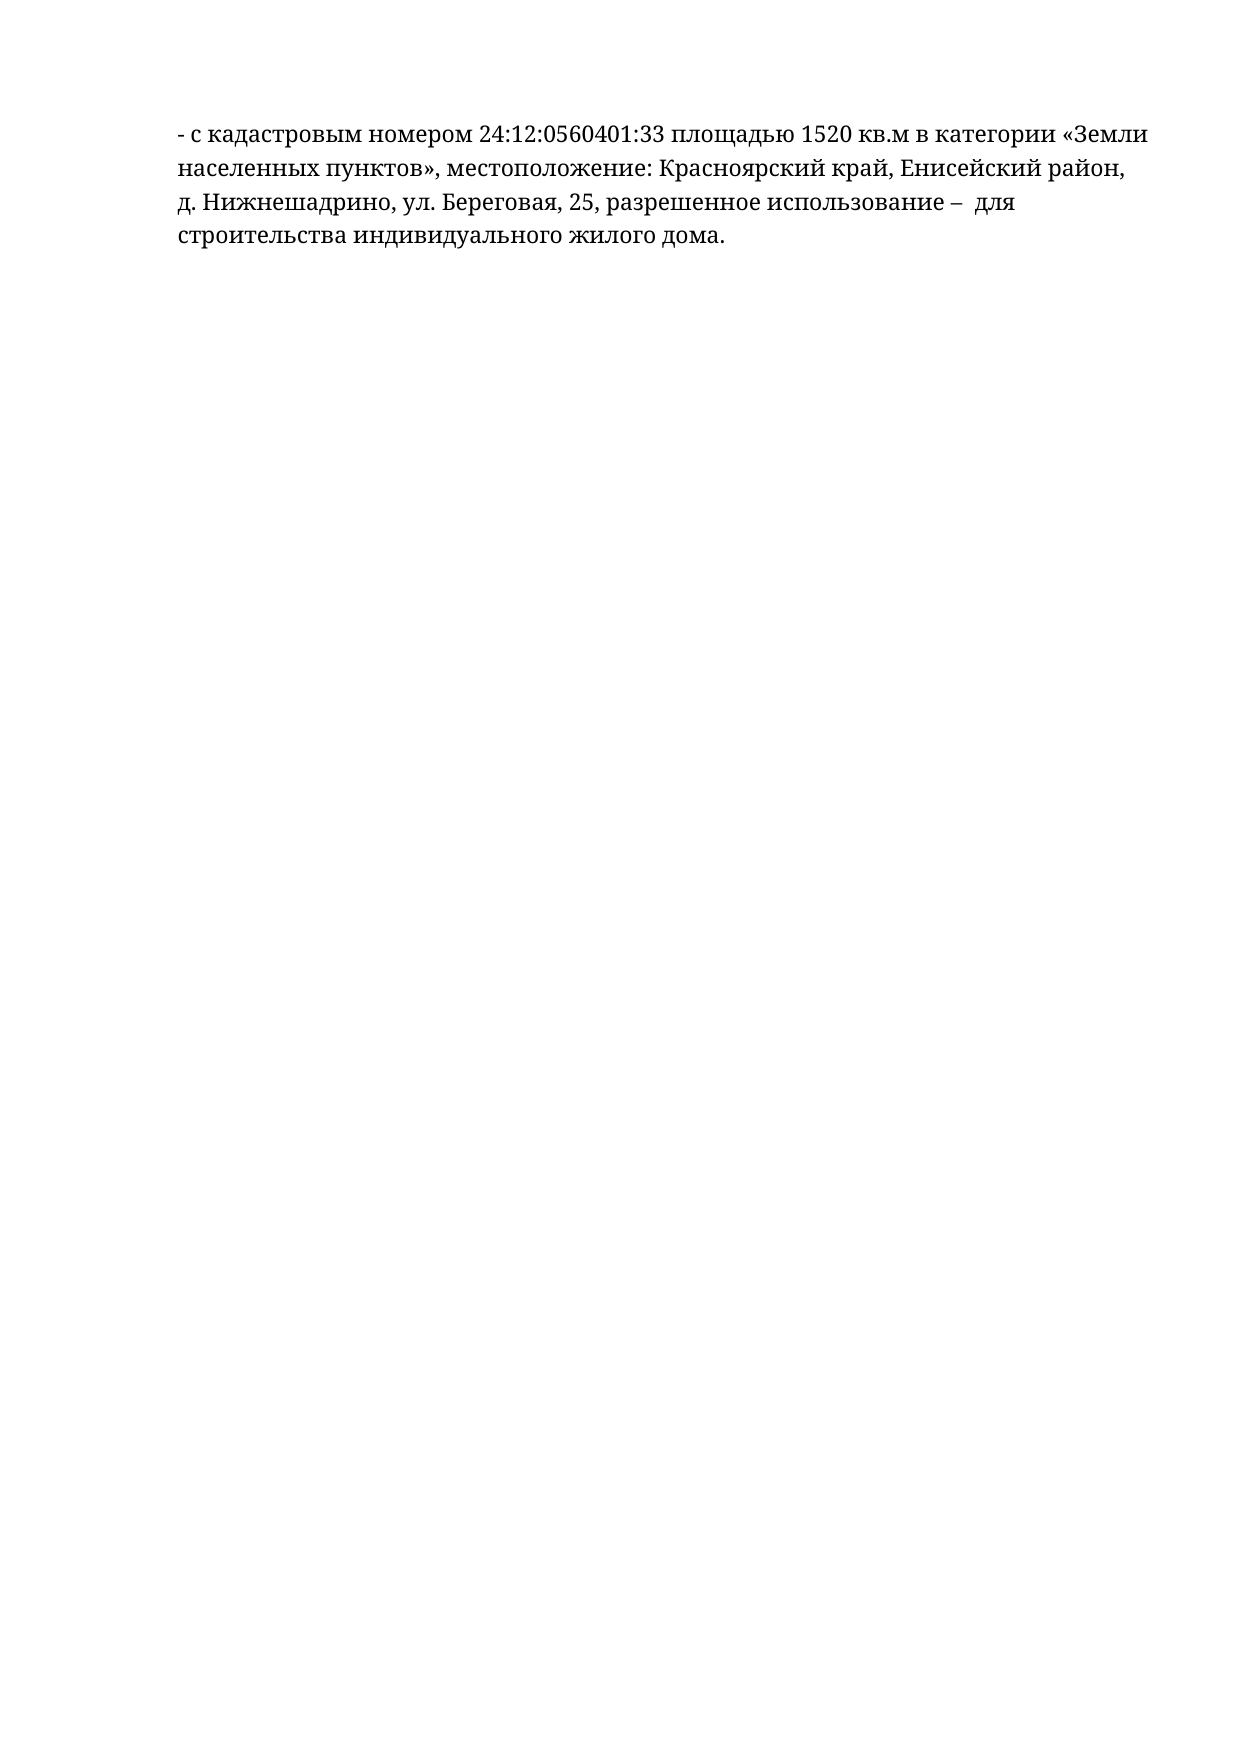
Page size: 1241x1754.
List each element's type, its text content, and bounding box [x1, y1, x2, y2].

text - с кадастровым номером 24:12:0560401:33 площадью 1520 кв.м в категории «Земли населенных пунктов», местоположение: Красноярский край, Енисейский район, д. Нижнешадрино, ул. Береговая, 25, разрешенное использование – для строительства индивидуального жилого дома. [177, 118, 1152, 251]
